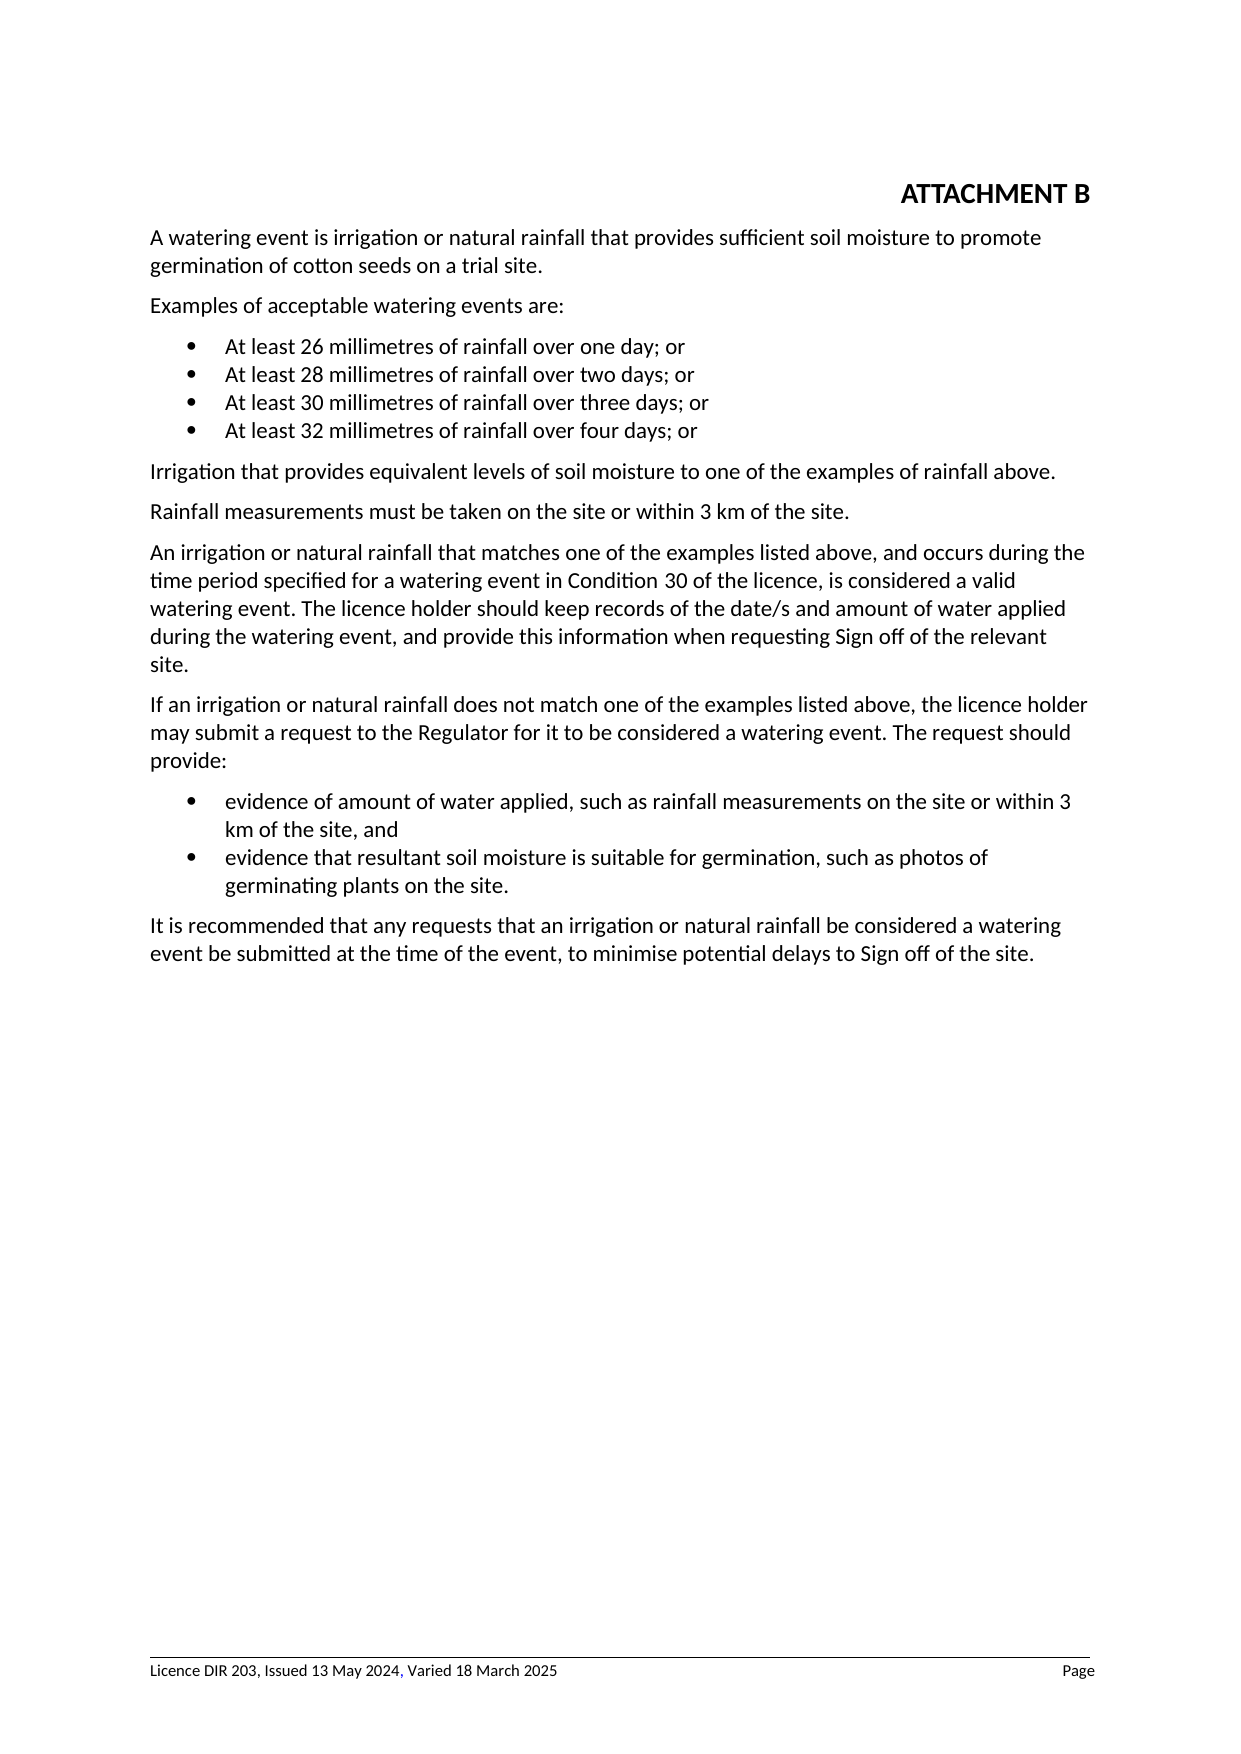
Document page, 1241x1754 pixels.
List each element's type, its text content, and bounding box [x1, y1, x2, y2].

list evidence that resultant soil moisture is suitable for germination, such as photos of germinating plants on the site. [187, 843, 1090, 899]
text Irrigation that provides equivalent levels of soil moisture to one of the examples of rainfall above. [150, 457, 1090, 485]
list At least 26 millimetres of rainfall over one day; or [187, 332, 1090, 360]
text An irrigation or natural rainfall that matches one of the examples listed above, and occurs during the time period specified for a watering event in Condition 30 of the licence, is considered a valid watering event. The licence holder should keep records of the date/s and amount of water applied during the watering event, and provide this information when requesting Sign off of the relevant site. [150, 538, 1090, 678]
text Examples of acceptable watering events are: [150, 292, 1090, 320]
list evidence of amount of water applied, such as rainfall measurements on the site or within 3 km of the site, and [187, 787, 1090, 843]
subtitle ATTACHMENT B [150, 175, 1090, 211]
text A watering event is irrigation or natural rainfall that provides sufficient soil moisture to promote germination of cotton seeds on a trial site. [150, 223, 1090, 279]
list At least 30 millimetres of rainfall over three days; or [187, 388, 1090, 416]
text It is recommended that any requests that an irrigation or natural rainfall be considered a watering event be submitted at the time of the event, to minimise potential delays to Sign off of the site. [150, 912, 1090, 968]
list At least 32 millimetres of rainfall over four days; or [187, 416, 1090, 444]
list At least 28 millimetres of rainfall over two days; or [187, 360, 1090, 388]
text If an irrigation or natural rainfall does not match one of the examples listed above, the licence holder may submit a request to the Regulator for it to be considered a watering event. The request should provide: [150, 690, 1090, 774]
text Rainfall measurements must be taken on the site or within 3 km of the site. [150, 497, 1090, 525]
